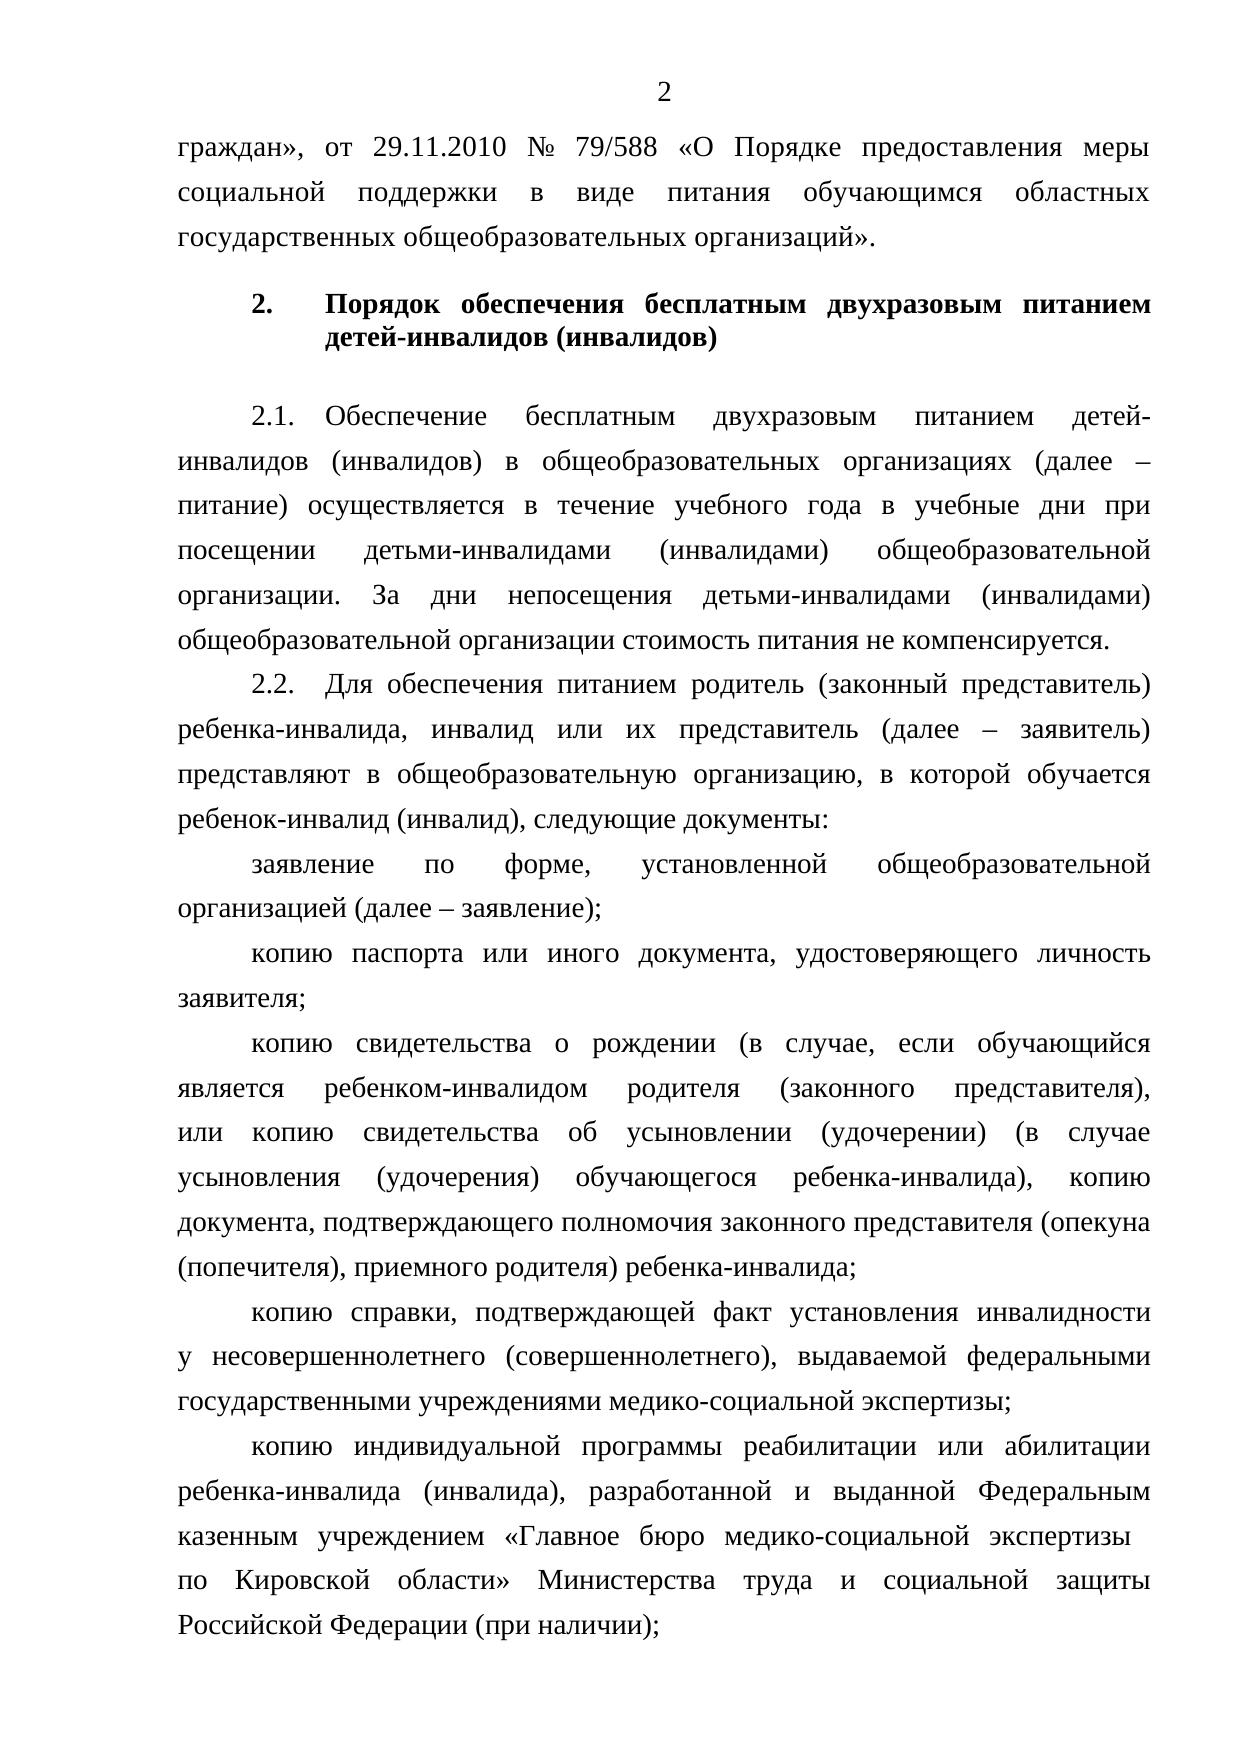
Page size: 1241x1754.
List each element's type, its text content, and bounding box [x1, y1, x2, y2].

text копию справки, подтверждающей факт установления инвалидности у несовершеннолетнего (совершеннолетнего), выдаваемой федеральными государственными учреждениями медико-социальной экспертизы; [177, 1282, 1152, 1417]
text копию свидетельства о рождении (в случае, если обучающийся является ребенком-инвалидом родителя (законного представителя), или копию свидетельства об усыновлении (удочерении) (в случае усыновления (удочерения) обучающегося ребенка-инвалида), копию документа, подтверждающего полномочия законного представителя (опекуна (попечителя), приемного родителя) ребенка-инвалида; [177, 1014, 1152, 1282]
text копию индивидуальной программы реабилитации или абилитации ребенка-инвалида (инвалида), разработанной и выданной Федеральным казенным учреждением «Главное бюро медико-социальной экспертизы по Кировской области» Министерства труда и социальной защиты Российской Федерации (при наличии); [177, 1417, 1152, 1641]
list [177, 118, 1152, 252]
text копию паспорта или иного документа, удостоверяющего личность заявителя; [177, 924, 1152, 1014]
list Обеспечение бесплатным двухразовым питанием детей-инвалидов (инвалидов) в общеобразовательных организациях (далее – питание) осуществляется в течение учебного года в учебные дни при посещении детьми-инвалидами (инвалидами) общеобразовательной организации. За дни непосещения детьми-инвалидами (инвалидами) общеобразовательной организации стоимость питания не компенсируется. [177, 387, 1152, 655]
list Для обеспечения питанием родитель (законный представитель) ребенка-инвалида, инвалид или их представитель (далее – заявитель) представляют в общеобразовательную организацию, в которой обучается ребенок-инвалид (инвалид), следующие документы: [177, 655, 1152, 834]
list Порядок обеспечения бесплатным двухразовым питанием детей-инвалидов (инвалидов) [251, 286, 1152, 353]
text заявление по форме, установленной общеобразовательной организацией (далее – заявление); [177, 834, 1152, 924]
